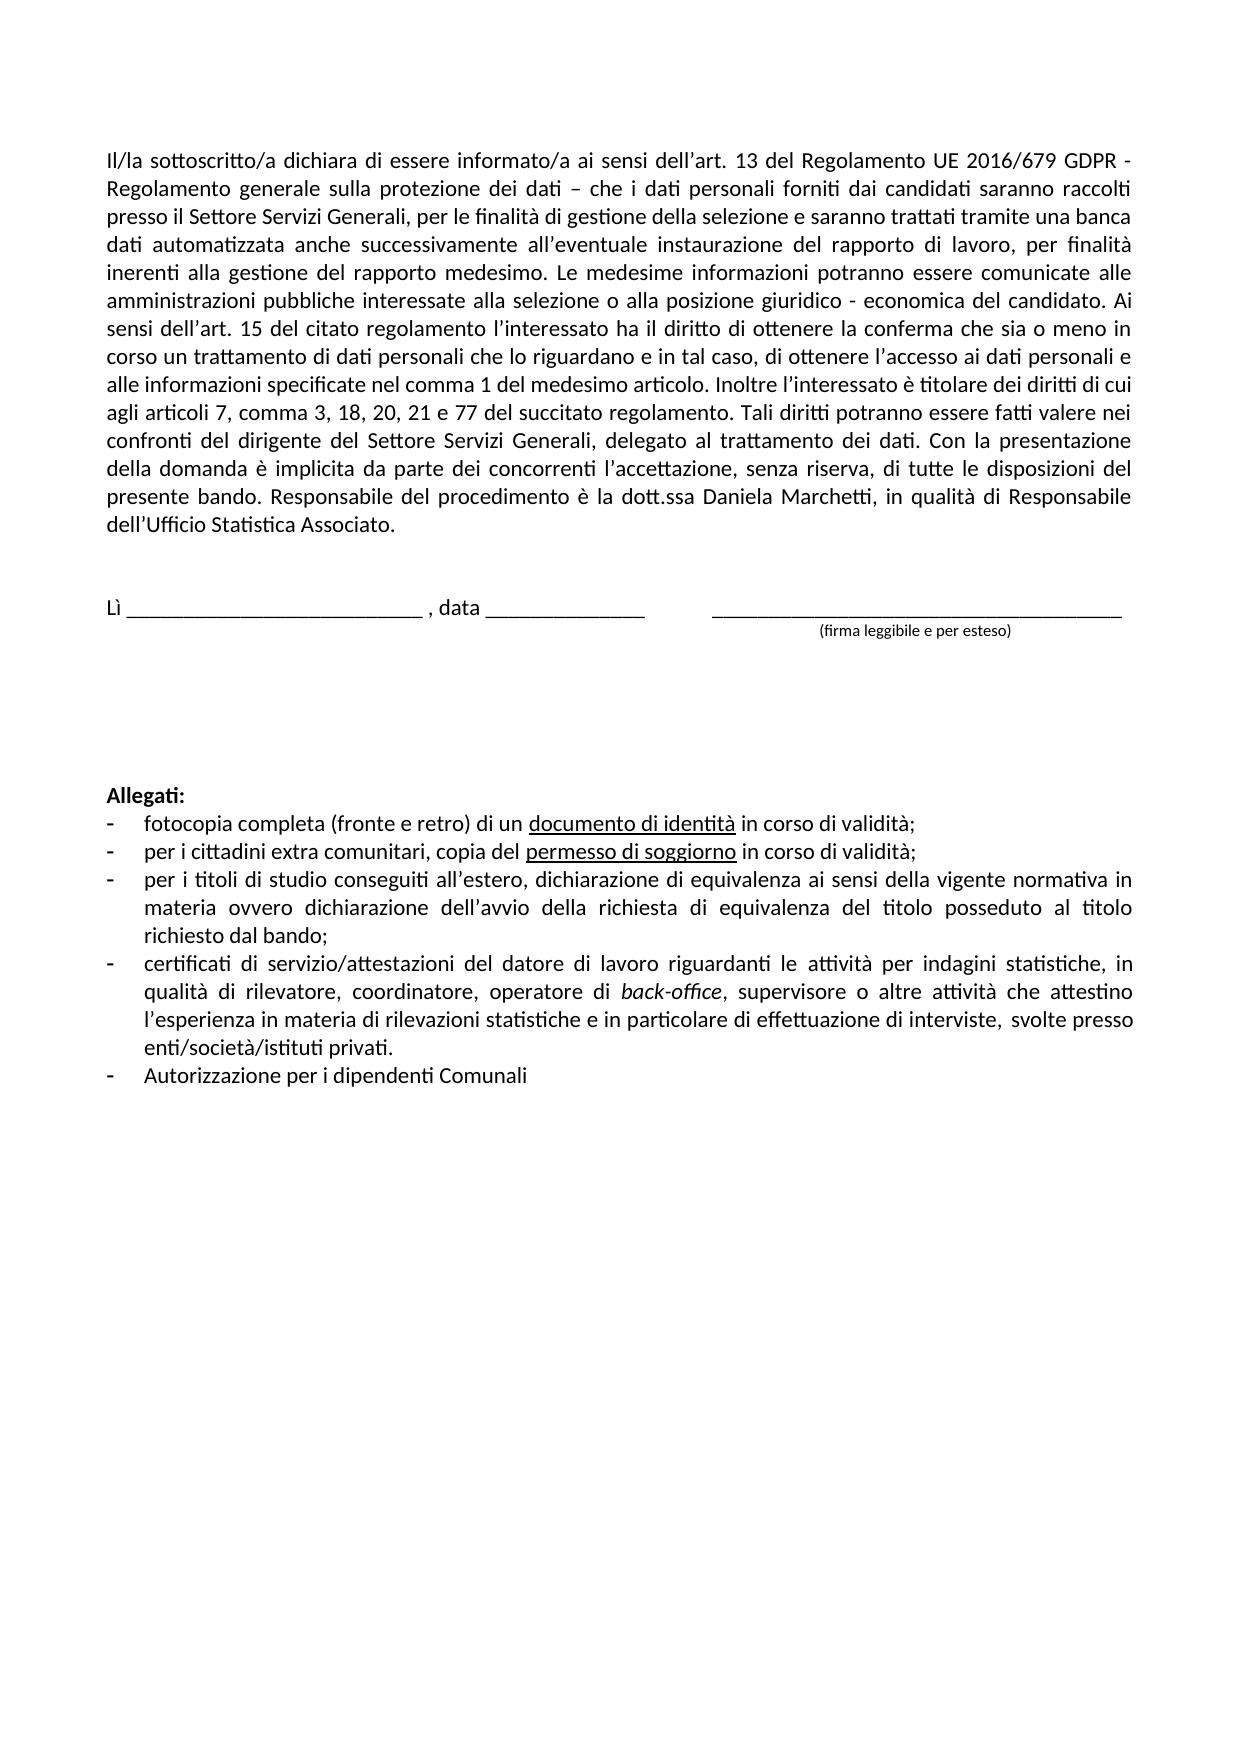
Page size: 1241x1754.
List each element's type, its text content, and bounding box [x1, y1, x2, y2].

text Allegati: [106, 781, 1134, 809]
text Il/la sottoscritto/a dichiara di essere informato/a ai sensi dell’art. 13 del Regolamento UE 2016/679 GDPR - Regolamento generale sulla protezione dei dati – che i dati personali forniti dai candidati saranno raccolti presso il Settore Servizi Generali, per le finalità di gestione della selezione e saranno trattati tramite una banca dati automatizzata anche successivamente all’eventuale instaurazione del rapporto di lavoro, per finalità inerenti alla gestione del rapporto medesimo. Le medesime informazioni potranno essere comunicate alle amministrazioni pubbliche interessate alla selezione o alla posizione giuridico - economica del candidato. Ai sensi dell’art. 15 del citato regolamento l’interessato ha il diritto di ottenere la conferma che sia o meno in corso un trattamento di dati personali che lo riguardano e in tal caso, di ottenere l’accesso ai dati personali e alle informazioni specificate nel comma 1 del medesimo articolo. Inoltre l’interessato è titolare dei diritti di cui agli articoli 7, comma 3, 18, 20, 21 e 77 del succitato regolamento. Tali diritti potranno essere fatti valere nei confronti del dirigente del Settore Servizi Generali, delegato al trattamento dei dati. Con la presentazione della domanda è implicita da parte dei concorrenti l’accettazione, senza riserva, di tutte le disposizioni del presente bando. Responsabile del procedimento è la dott.ssa Daniela Marchetti, in qualità di Responsabile dell’Ufficio Statistica Associato. [106, 146, 1134, 567]
list certificati di servizio/attestazioni del datore di lavoro riguardanti le attività per indagini statistiche, in qualità di rilevatore, coordinatore, operatore di back-office, supervisore o altre attività che attestino l’esperienza in materia di rilevazioni statistiche e in particolare di effettuazione di interviste, svolte presso enti/società/istituti privati. [106, 949, 1134, 1061]
list per i cittadini extra comunitari, copia del permesso di soggiorno in corso di validità; [106, 837, 1134, 865]
list Autorizzazione per i dipendenti Comunali [106, 1061, 1134, 1089]
text (firma leggibile e per esteso) [697, 621, 1134, 641]
list fotocopia completa (fronte e retro) di un documento di identità in corso di validità; [106, 809, 1134, 837]
text Lì __________________________ , data ______________ ____________________________________ [106, 593, 1134, 621]
list per i titoli di studio conseguiti all’estero, dichiarazione di equivalenza ai sensi della vigente normativa in materia ovvero dichiarazione dell’avvio della richiesta di equivalenza del titolo posseduto al titolo richiesto dal bando; [106, 865, 1134, 949]
